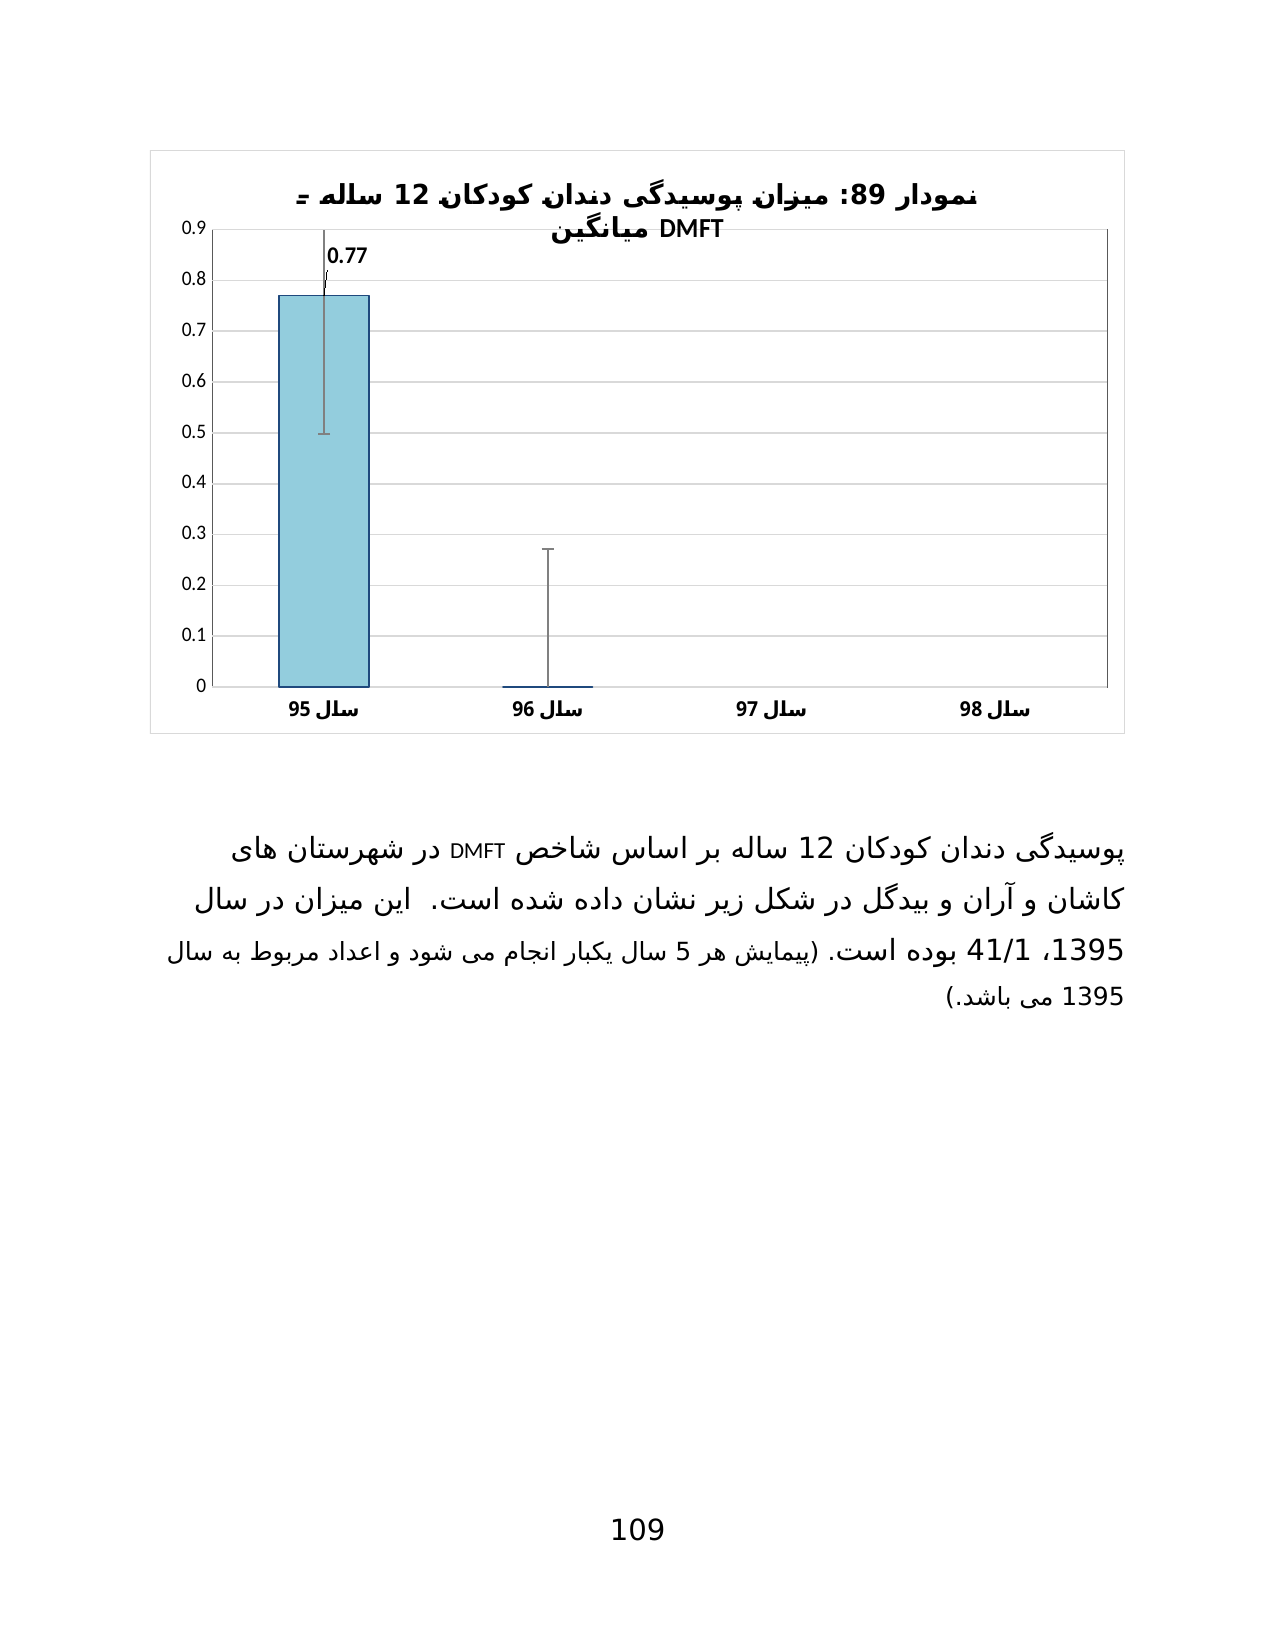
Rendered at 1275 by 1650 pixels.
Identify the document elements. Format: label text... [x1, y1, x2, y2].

text پوسیدگی دندان کودکان 12 ساله بر اساس شاخص DMFT در شهرستان های کاشان و آران و بیدگل در شکل زیر نشان داده شده است. این میزان در سال 1395، 41/1 بوده است. (پیمایش هر 5 سال یکبار انجام می شود و اعداد مربوط به سال 1395 می باشد.) [150, 831, 1125, 1011]
